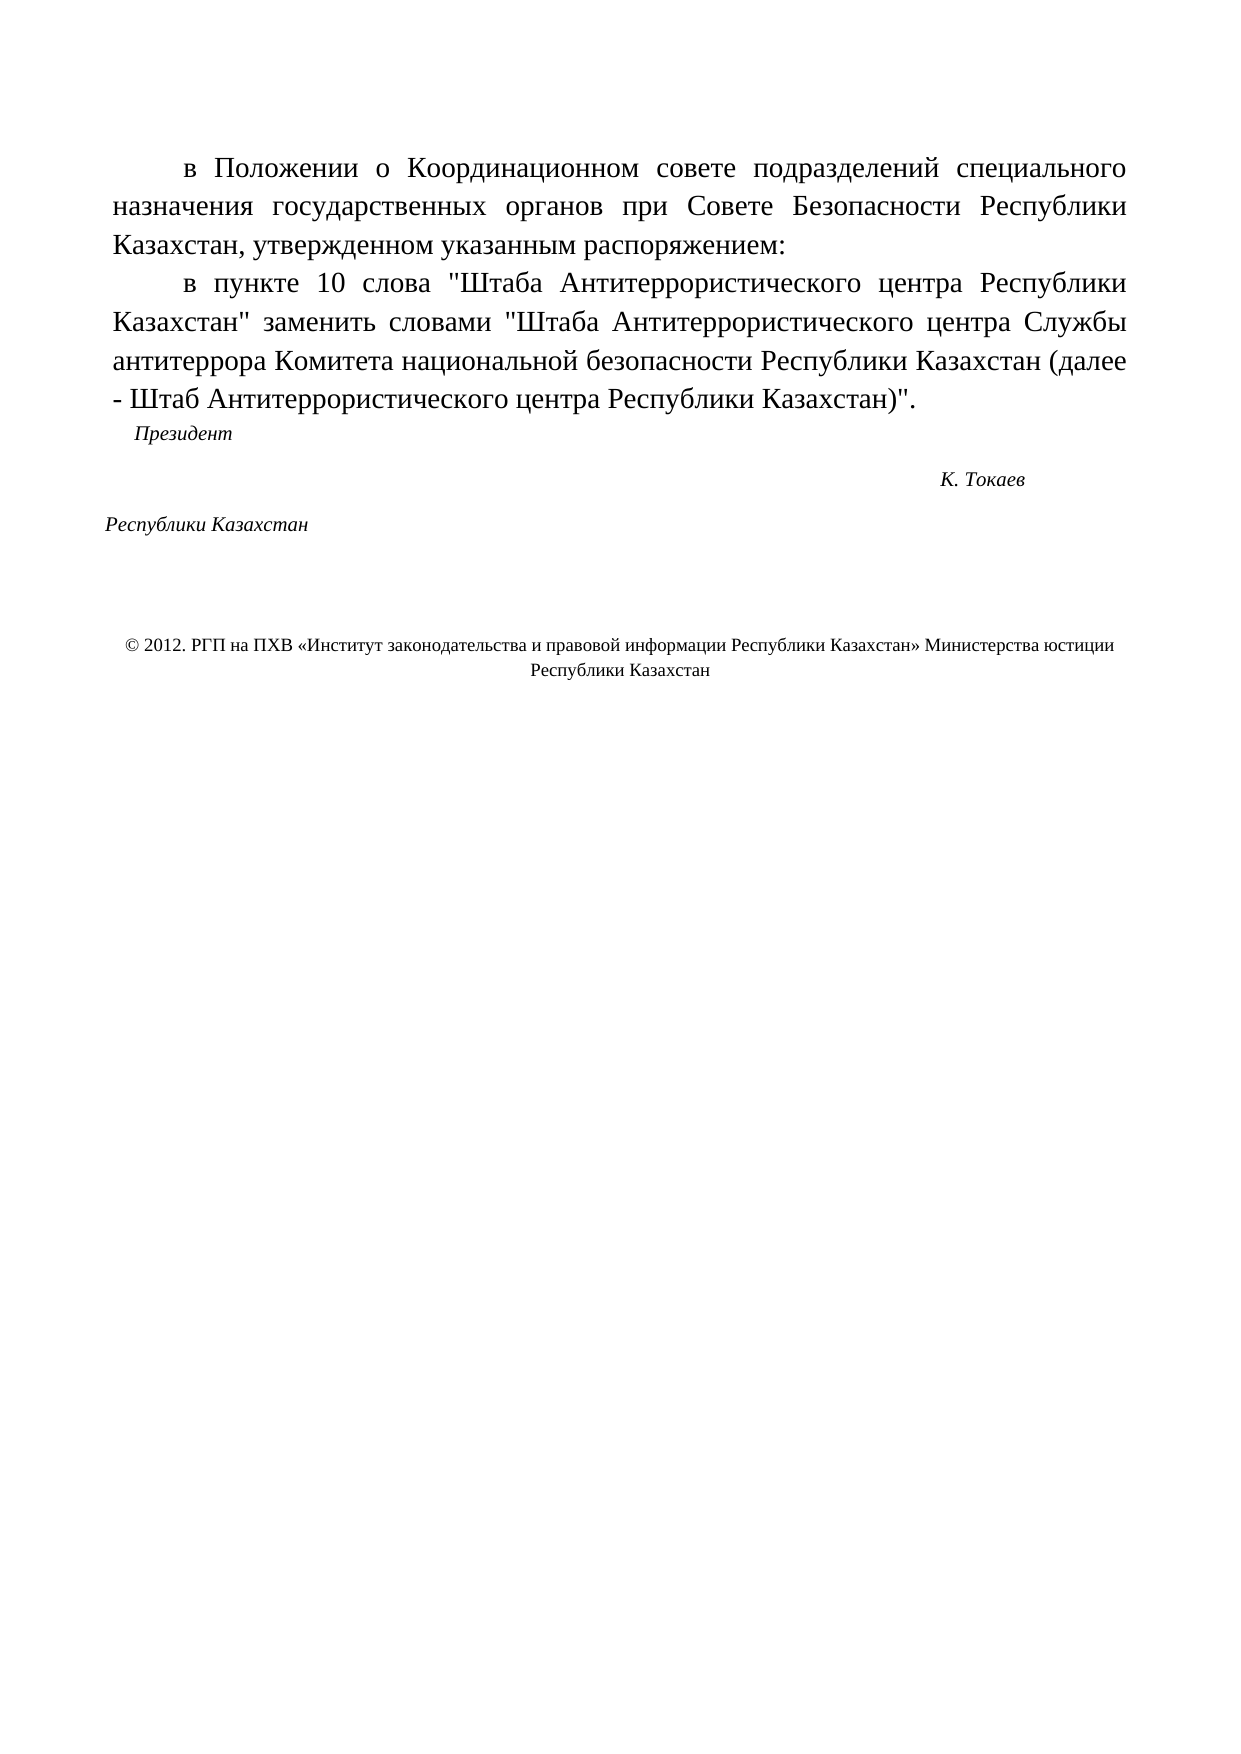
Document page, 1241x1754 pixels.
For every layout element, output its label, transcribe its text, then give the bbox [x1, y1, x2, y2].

table_header Президент Республики Казахстан [101, 420, 939, 543]
text в пункте 10 слова "Штаба Антитеррористического центра Республики Казахстан" заменить словами "Штаба Антитеррористического центра Службы антитеррора Комитета национальной безопасности Республики Казахстан (далее - Штаб Антитеррористического центра Республики Казахстан)". [112, 266, 1128, 415]
text © 2012. РГП на ПХВ «Институт законодательства и правовой информации Республики Казахстан» Министерства юстиции Республики Казахстан [112, 634, 1128, 680]
table_header К. Токаев [939, 420, 1240, 543]
text в Положении о Координационном совете подразделений специального назначения государственных органов при Совете Безопасности Республики Казахстан, утвержденном указанным распоряжением: [112, 150, 1128, 261]
